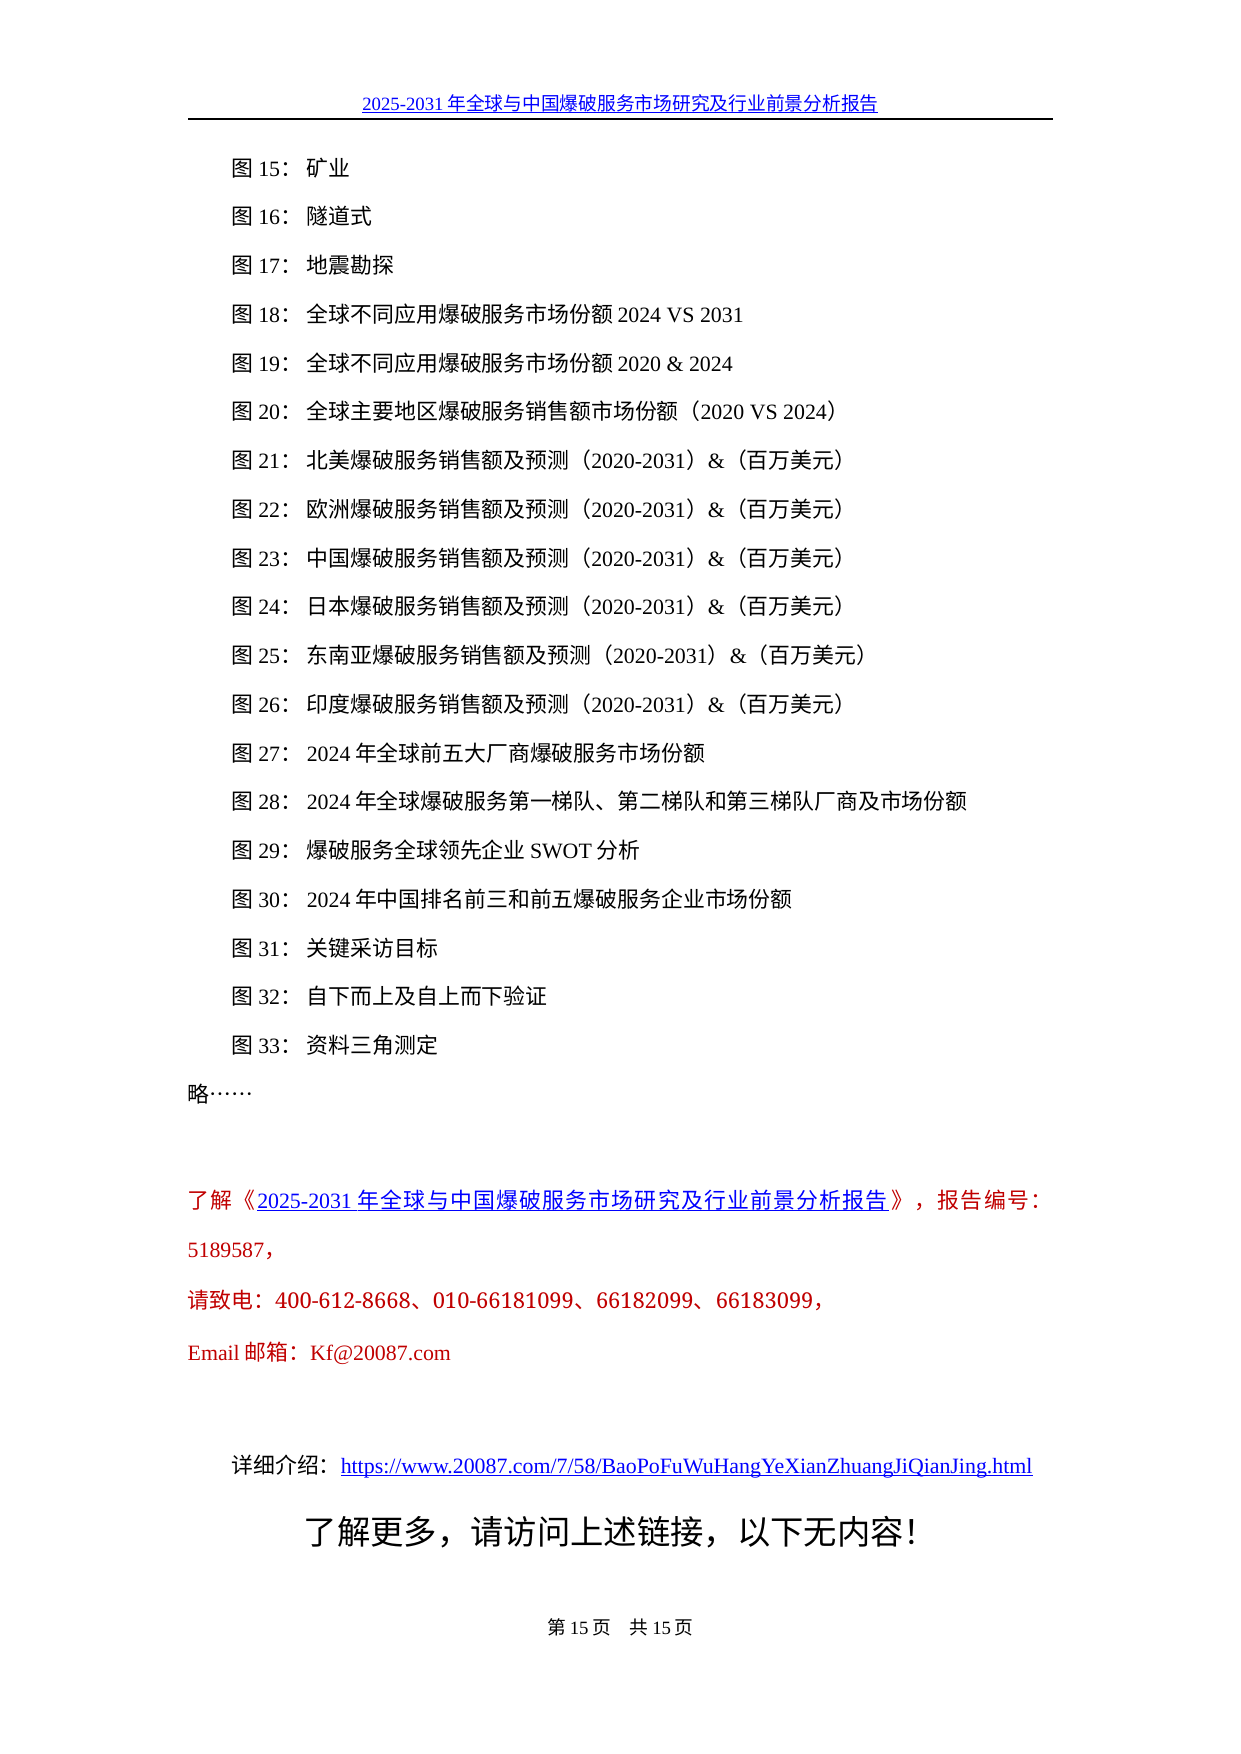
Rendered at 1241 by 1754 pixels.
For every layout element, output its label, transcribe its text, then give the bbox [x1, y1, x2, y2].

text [187, 150, 1053, 1109]
text 请致电：400-612-8668、010-66181099、66182099、66183099， [187, 1283, 1053, 1316]
title 了解更多，请访问上述链接，以下无内容！ [187, 1498, 1053, 1563]
text 详细介绍：https://www.20087.com/7/58/BaoPoFuWuHangYeXianZhuangJiQianJing.html [187, 1448, 1053, 1480]
text Email邮箱：Kf@20087.com [187, 1335, 1053, 1367]
text 了解《2025-2031年全球与中国爆破服务市场研究及行业前景分析报告》，报告编号：5189587， [187, 1183, 1053, 1264]
